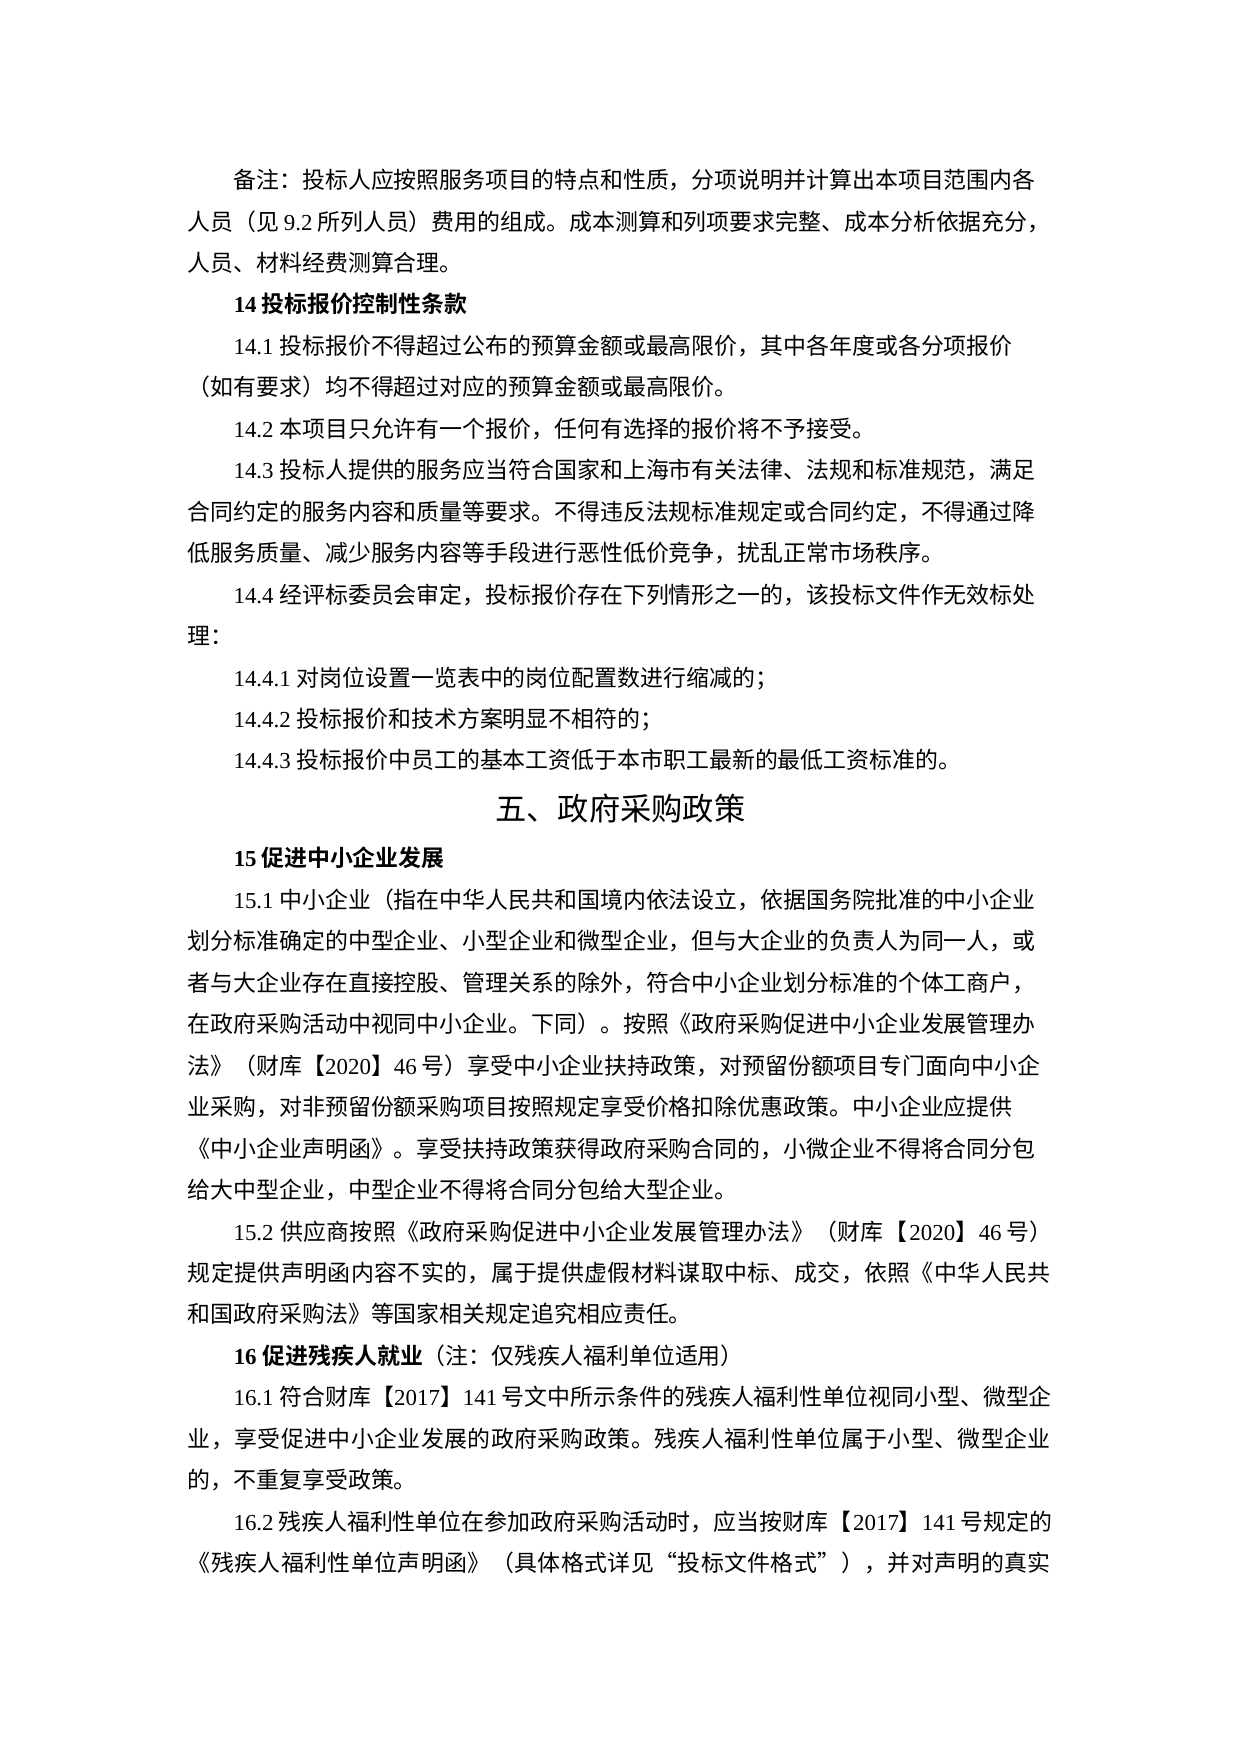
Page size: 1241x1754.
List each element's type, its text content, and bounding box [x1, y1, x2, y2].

text 14投标报价控制性条款 [187, 286, 1053, 319]
text 14.4.1 对岗位设置一览表中的岗位配置数进行缩减的； [187, 659, 1053, 693]
text 16.1 符合财库【2017】141号文中所示条件的残疾人福利性单位视同小型、微型企业，享受促进中小企业发展的政府采购政策。残疾人福利性单位属于小型、微型企业的，不重复享受政策。 [187, 1379, 1053, 1495]
text 15.2 供应商按照《政府采购促进中小企业发展管理办法》（财库【2020】46号）规定提供声明函内容不实的，属于提供虚假材料谋取中标、成交，依照《中华人民共和国政府采购法》等国家相关规定追究相应责任。 [187, 1213, 1053, 1329]
text 14.3 投标人提供的服务应当符合国家和上海市有关法律、法规和标准规范，满足合同约定的服务内容和质量等要求。不得违反法规标准规定或合同约定，不得通过降低服务质量、减少服务内容等手段进行恶性低价竞争，扰乱正常市场秩序。 [187, 452, 1053, 568]
text 备注：投标人应按照服务项目的特点和性质，分项说明并计算出本项目范围内各人员（见9.2所列人员）费用的组成。成本测算和列项要求完整、成本分析依据充分，人员、材料经费测算合理。 [187, 162, 1053, 278]
text 14.1 投标报价不得超过公布的预算金额或最高限价，其中各年度或各分项报价（如有要求）均不得超过对应的预算金额或最高限价。 [187, 328, 1053, 402]
text 14.2 本项目只允许有一个报价，任何有选择的报价将不予接受。 [187, 411, 1053, 444]
text 15.1 中小企业（指在中华人民共和国境内依法设立，依据国务院批准的中小企业划分标准确定的中型企业、小型企业和微型企业，但与大企业的负责人为同一人，或者与大企业存在直接控股、管理关系的除外，符合中小企业划分标准的个体工商户，在政府采购活动中视同中小企业。下同）。按照《政府采购促进中小企业发展管理办法》（财库【2020】46号）享受中小企业扶持政策，对预留份额项目专门面向中小企业采购，对非预留份额采购项目按照规定享受价格扣除优惠政策。中小企业应提供《中小企业声明函》。享受扶持政策获得政府采购合同的，小微企业不得将合同分包给大中型企业，中型企业不得将合同分包给大型企业。 [187, 882, 1053, 1205]
text 14.4.3 投标报价中员工的基本工资低于本市职工最新的最低工资标准的。 [187, 742, 1053, 776]
text 14.4.2 投标报价和技术方案明显不相符的； [187, 701, 1053, 734]
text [187, 1504, 1053, 1578]
text 14.4 经评标委员会审定，投标报价存在下列情形之一的，该投标文件作无效标处理： [187, 577, 1053, 651]
text 16 促进残疾人就业（注：仅残疾人福利单位适用） [187, 1338, 1053, 1371]
text 五、政府采购政策 [187, 784, 1053, 829]
text 15促进中小企业发展 [187, 840, 1053, 873]
